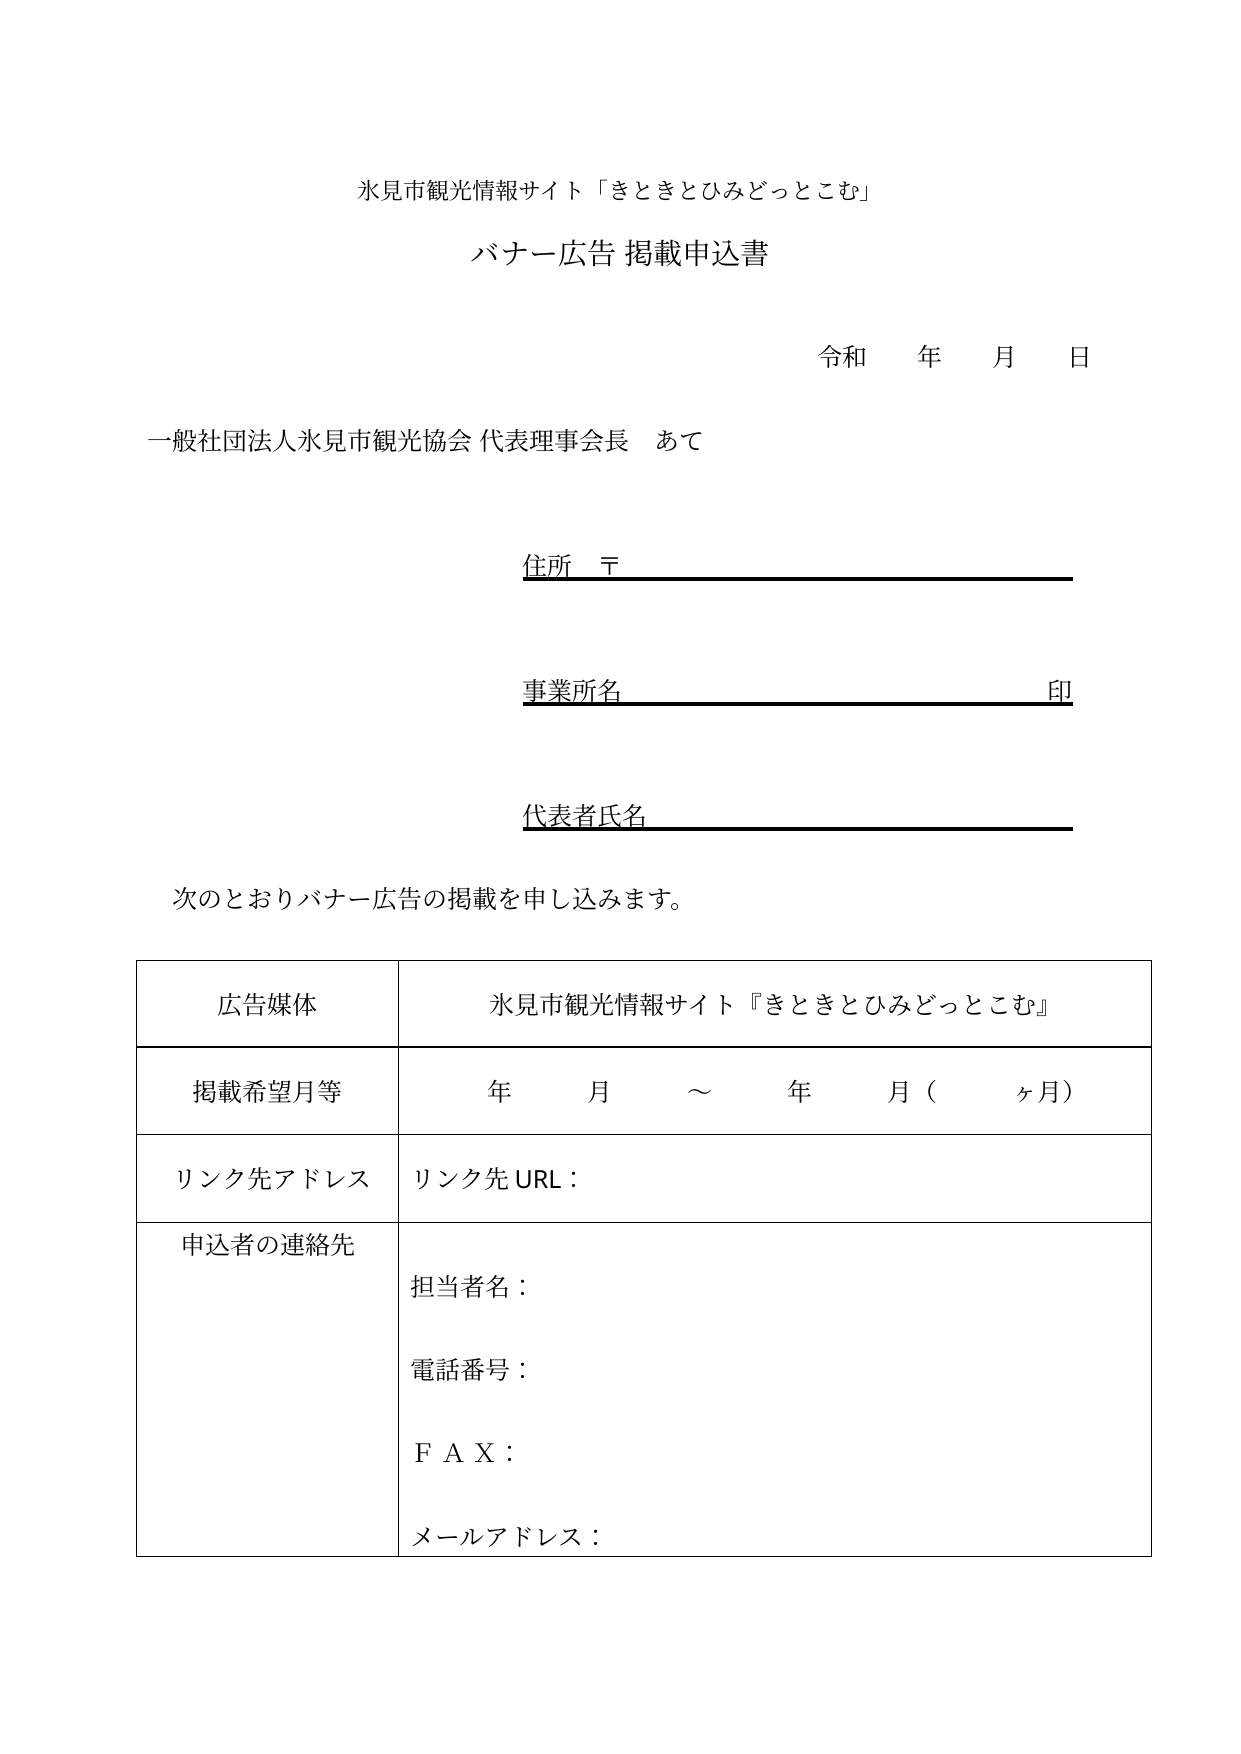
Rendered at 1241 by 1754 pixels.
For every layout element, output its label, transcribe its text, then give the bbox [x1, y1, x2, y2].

text 代表者氏名 [148, 794, 1092, 835]
text 住所 〒 [148, 544, 1092, 585]
table_cell リンク先URL： [399, 1135, 1151, 1222]
table_cell リンク先アドレス [137, 1135, 398, 1222]
table_cell 年 月 ～ 年 月（ ヶ月） [399, 1048, 1151, 1134]
text 氷見市観光情報サイト「きときとひみどっとこむ」 [148, 169, 1092, 210]
text 次のとおりバナー広告の掲載を申し込みます。 [148, 877, 1092, 919]
table_cell 掲載希望月等 [137, 1048, 398, 1134]
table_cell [399, 1223, 1151, 1556]
text 事業所名 印 [148, 669, 1092, 710]
text バナー広告 掲載申込書 [148, 210, 1092, 294]
text 一般社団法人氷見市観光協会 代表理事会長 あて [148, 419, 1092, 460]
text 令和 年 月 日 [148, 335, 1092, 377]
table_header 広告媒体 [137, 961, 398, 1046]
table_header 氷見市観光情報サイト『きときとひみどっとこむ』 [399, 961, 1151, 1046]
table_cell 申込者の連絡先 [137, 1223, 398, 1556]
